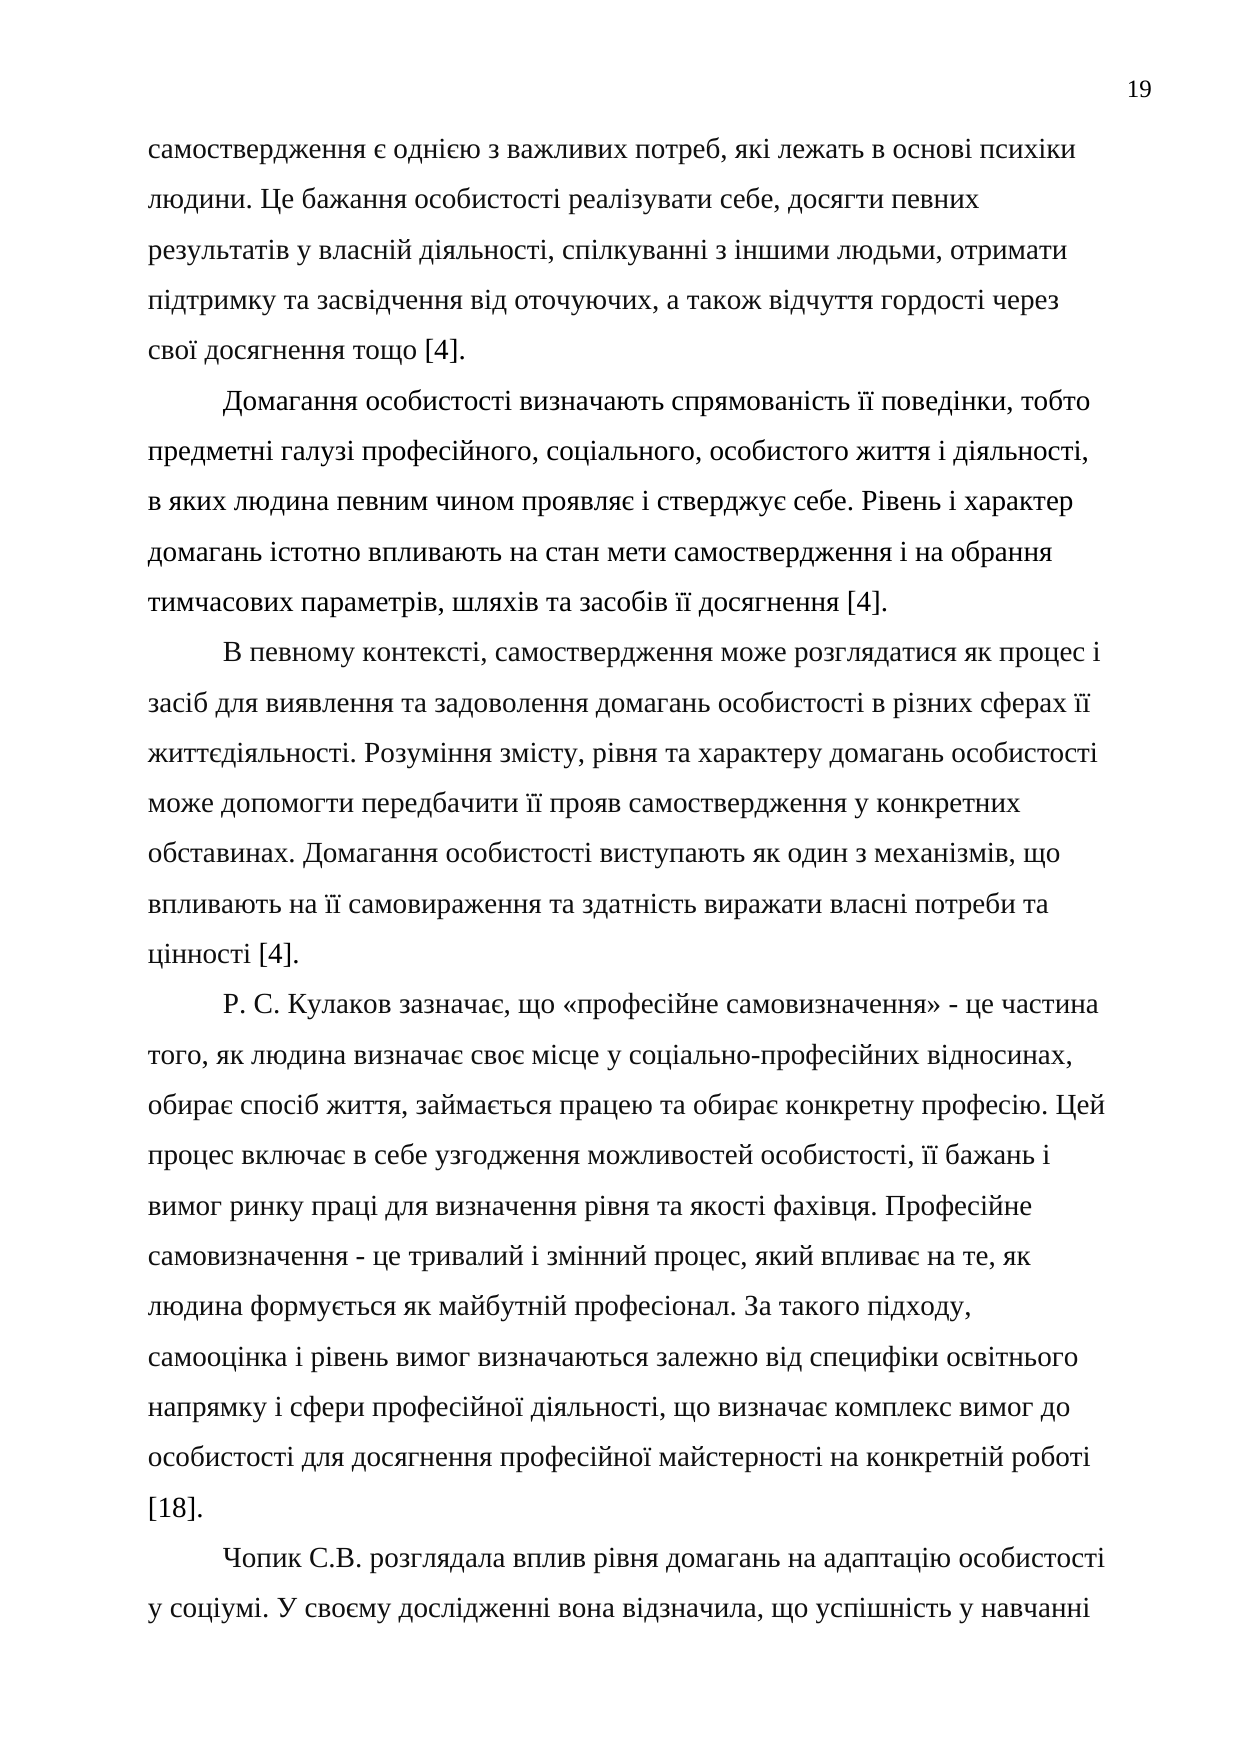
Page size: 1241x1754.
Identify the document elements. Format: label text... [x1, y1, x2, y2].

text Домагання особистості визначають спрямованість її поведінки, тобто предметні галузі професійного, соціального, особистого життя і діяльності, в яких людина певним чином проявляє і стверджує себе. Рівень і характер домагань істотно впливають на стан мети самоствердження і на обрання тимчасових параметрів, шляхів та засобів її досягнення [4]. [148, 383, 1107, 618]
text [148, 1540, 1107, 1624]
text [148, 131, 1107, 366]
text Р. С. Кулаков зазначає, що «професійне самовизначення» - це частина того, як людина визначає своє місце у соціально-професійних відносинах, обирає спосіб життя, займається працею та обирає конкретну професію. Цей процес включає в себе узгодження можливостей особистості, її бажань і вимог ринку праці для визначення рівня та якості фахівця. Професійне самовизначення - це тривалий і змінний процес, який впливає на те, як людина формується як майбутній професіонал. За такого підходу, самооцінка і рівень вимог визначаються залежно від специфіки освітнього напрямку і сфери професійної діяльності, що визначає комплекс вимог до особистості для досягнення професійної майстерності на конкретній роботі [18]. [148, 987, 1107, 1523]
text В певному контексті, самоствердження може розглядатися як процес і засіб для виявлення та задоволення домагань особистості в різних сферах її життєдіяльності. Розуміння змісту, рівня та характеру домагань особистості може допомогти передбачити її прояв самоствердження у конкретних обставинах. Домагання особистості виступають як один з механізмів, що впливають на її самовираження та здатність виражати власні потреби та цінності [4]. [148, 634, 1107, 970]
